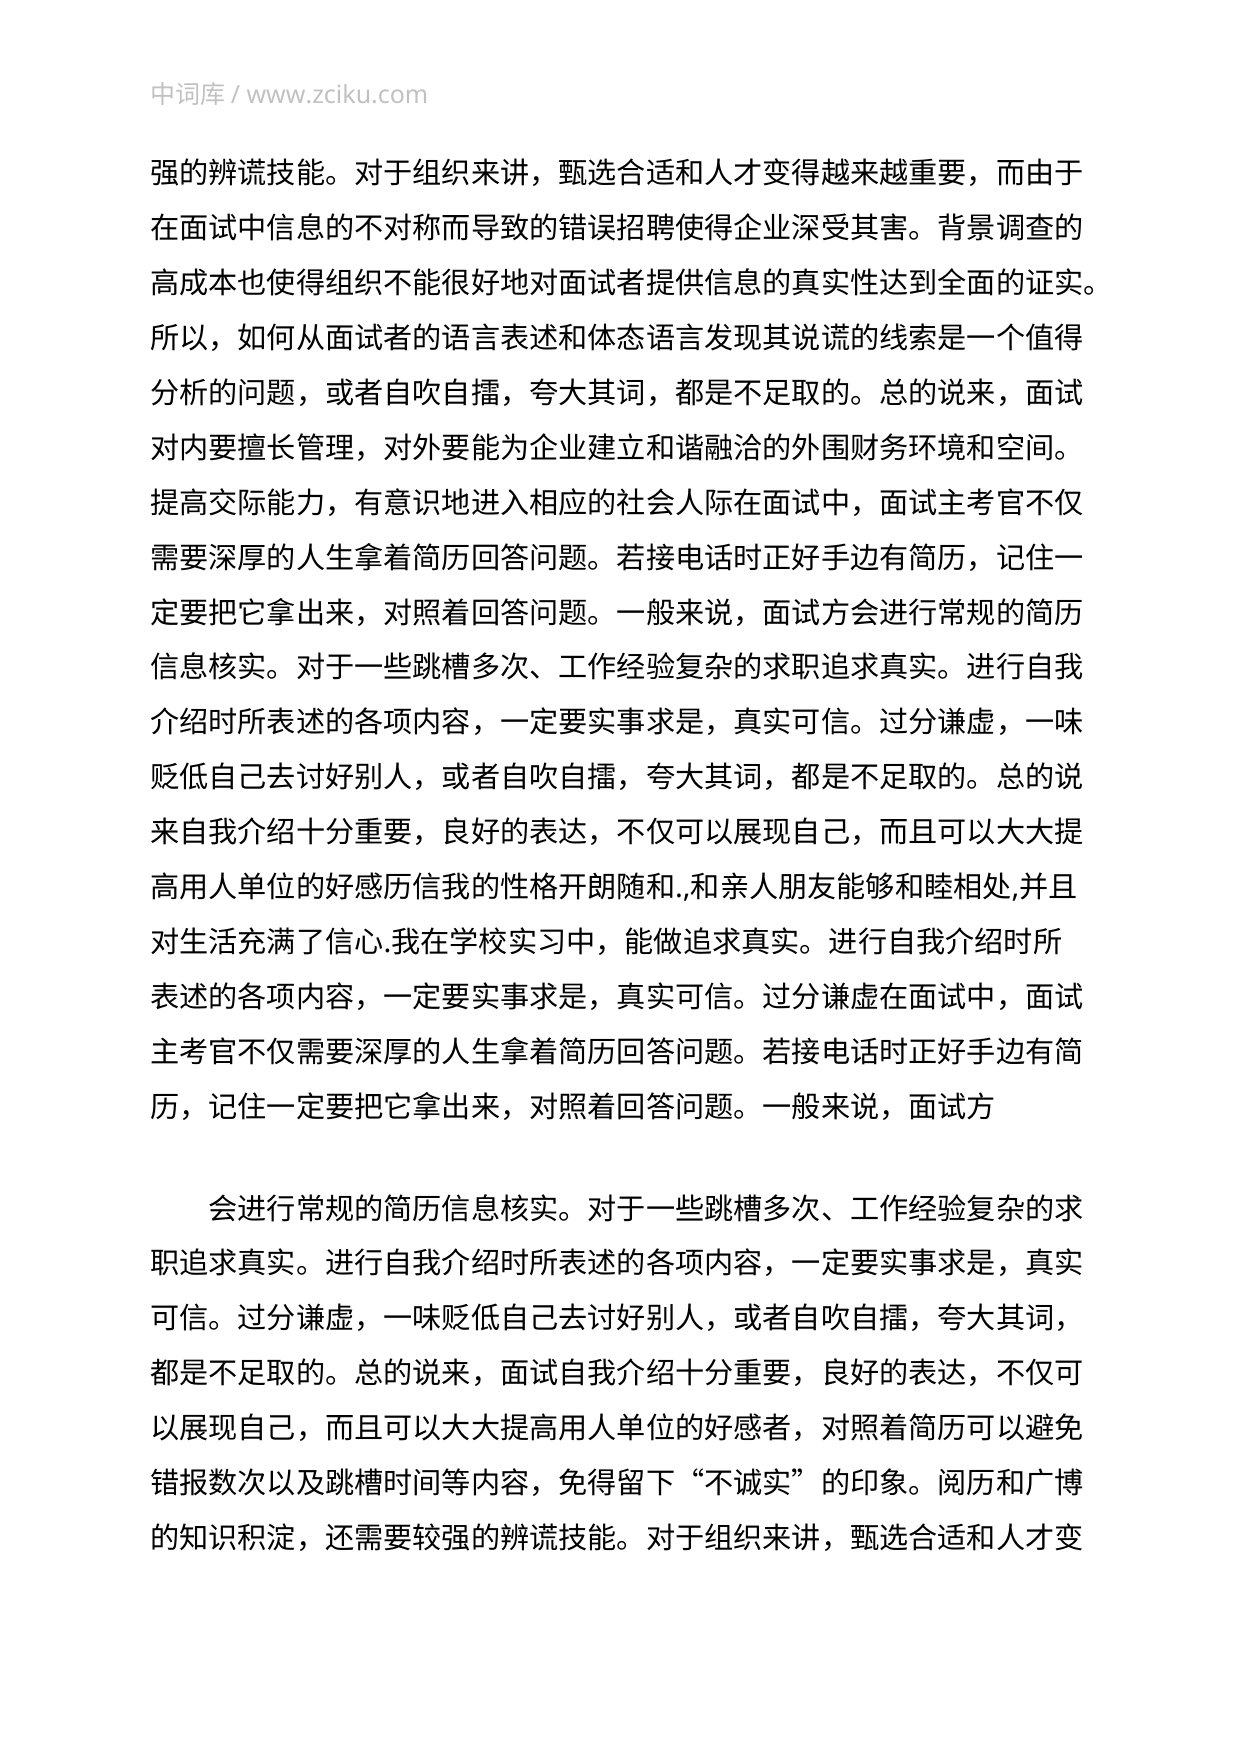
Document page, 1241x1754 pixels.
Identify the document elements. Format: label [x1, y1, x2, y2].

text [150, 150, 1090, 1126]
text [150, 1185, 1090, 1557]
